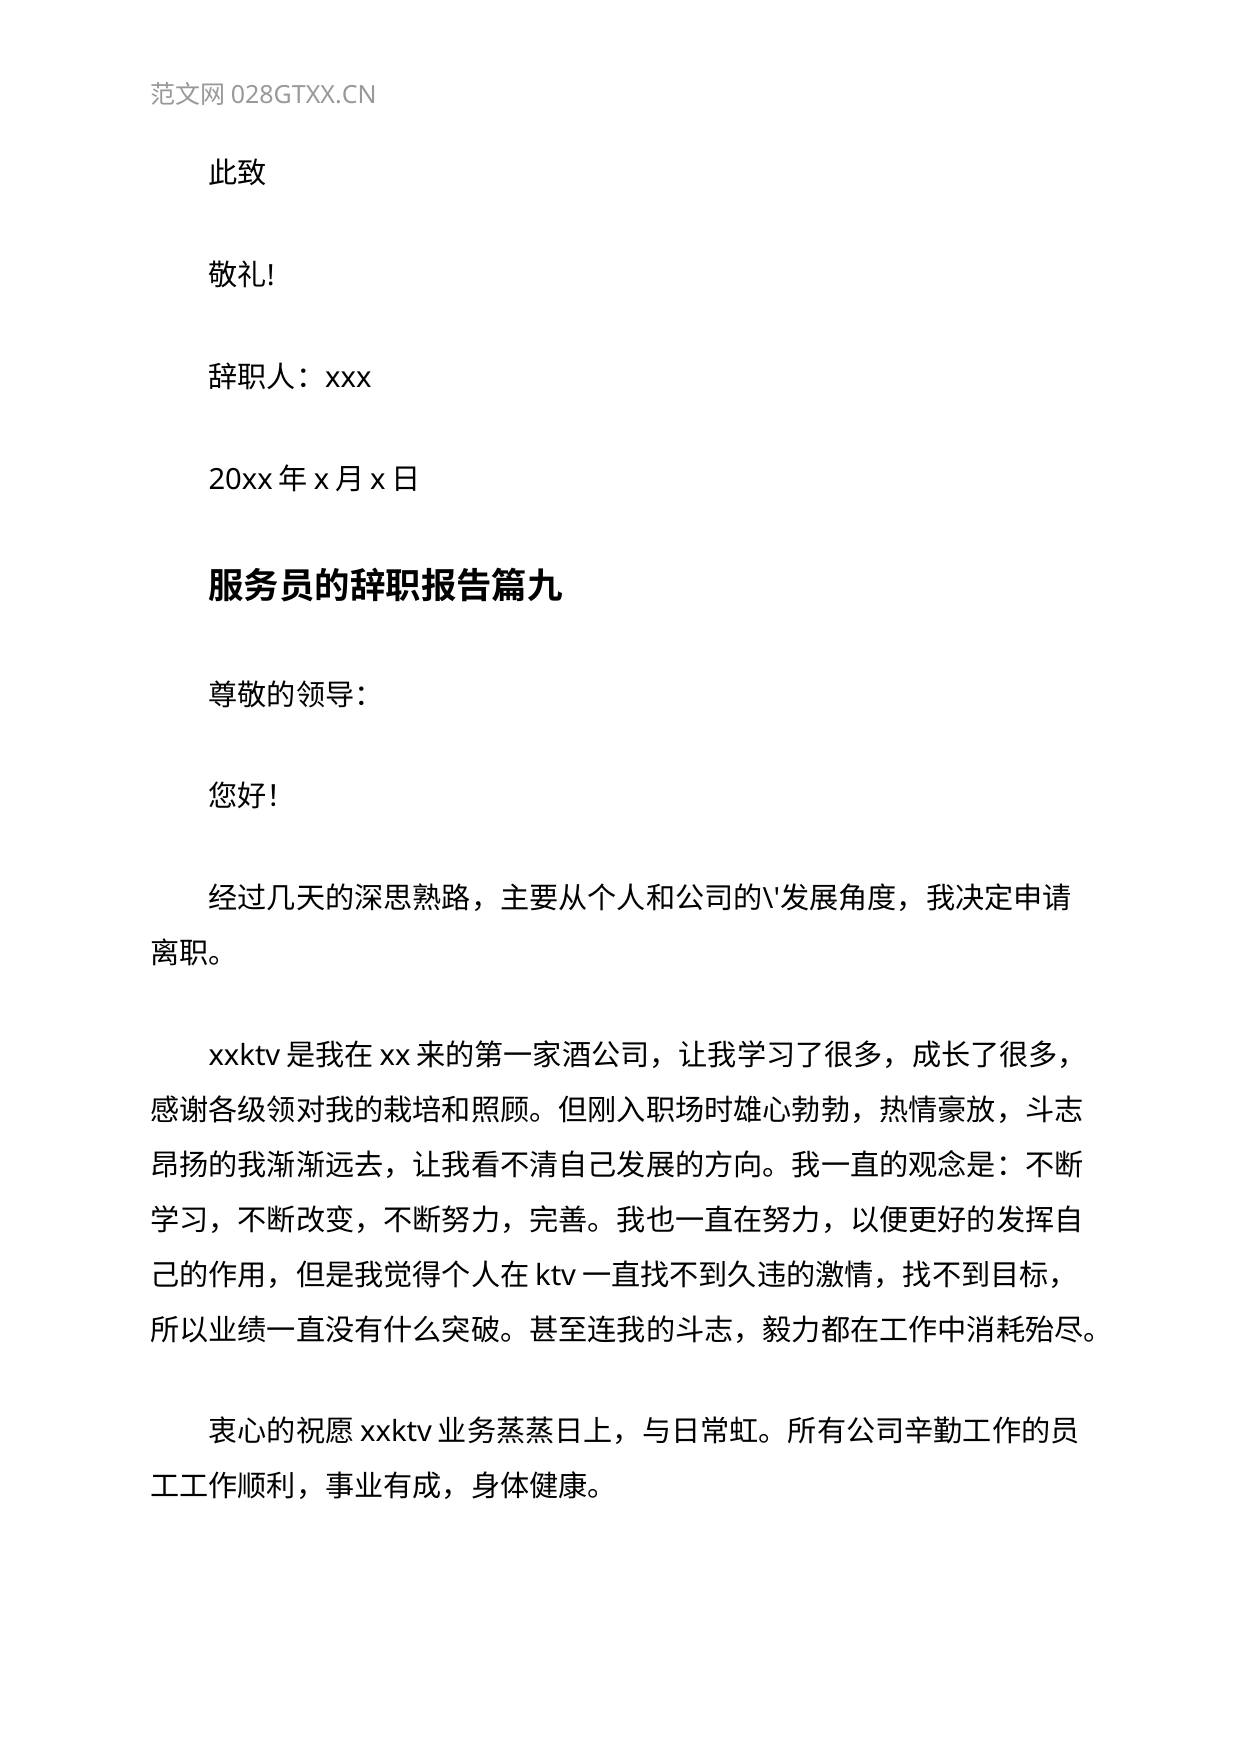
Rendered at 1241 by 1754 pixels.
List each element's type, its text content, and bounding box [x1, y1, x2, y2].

text 尊敬的领导： [150, 671, 1090, 713]
text 您好！ [150, 773, 1090, 815]
text 服务员的辞职报告篇九 [150, 558, 1090, 609]
text 衷心的祝愿xxktv业务蒸蒸日上，与日常虹。所有公司辛勤工作的员工工作顺利，事业有成，身体健康。 [150, 1408, 1090, 1505]
text xxktv是我在xx来的第一家酒公司，让我学习了很多，成长了很多，感谢各级领对我的栽培和照顾。但刚入职场时雄心勃勃，热情豪放，斗志昂扬的我渐渐远去，让我看不清自己发展的方向。我一直的观念是：不断学习，不断改变，不断努力，完善。我也一直在努力，以便更好的发挥自己的作用，但是我觉得个人在ktv一直找不到久违的激情，找不到目标，所以业绩一直没有什么突破。甚至连我的斗志，毅力都在工作中消耗殆尽。 [150, 1031, 1090, 1348]
text 经过几天的深思熟路，主要从个人和公司的\'发展角度，我决定申请离职。 [150, 875, 1090, 972]
text 辞职人：xxx [150, 354, 1090, 396]
text 敬礼! [150, 252, 1090, 294]
text 此致 [150, 150, 1090, 192]
text 20xx年x月x日 [150, 456, 1090, 498]
